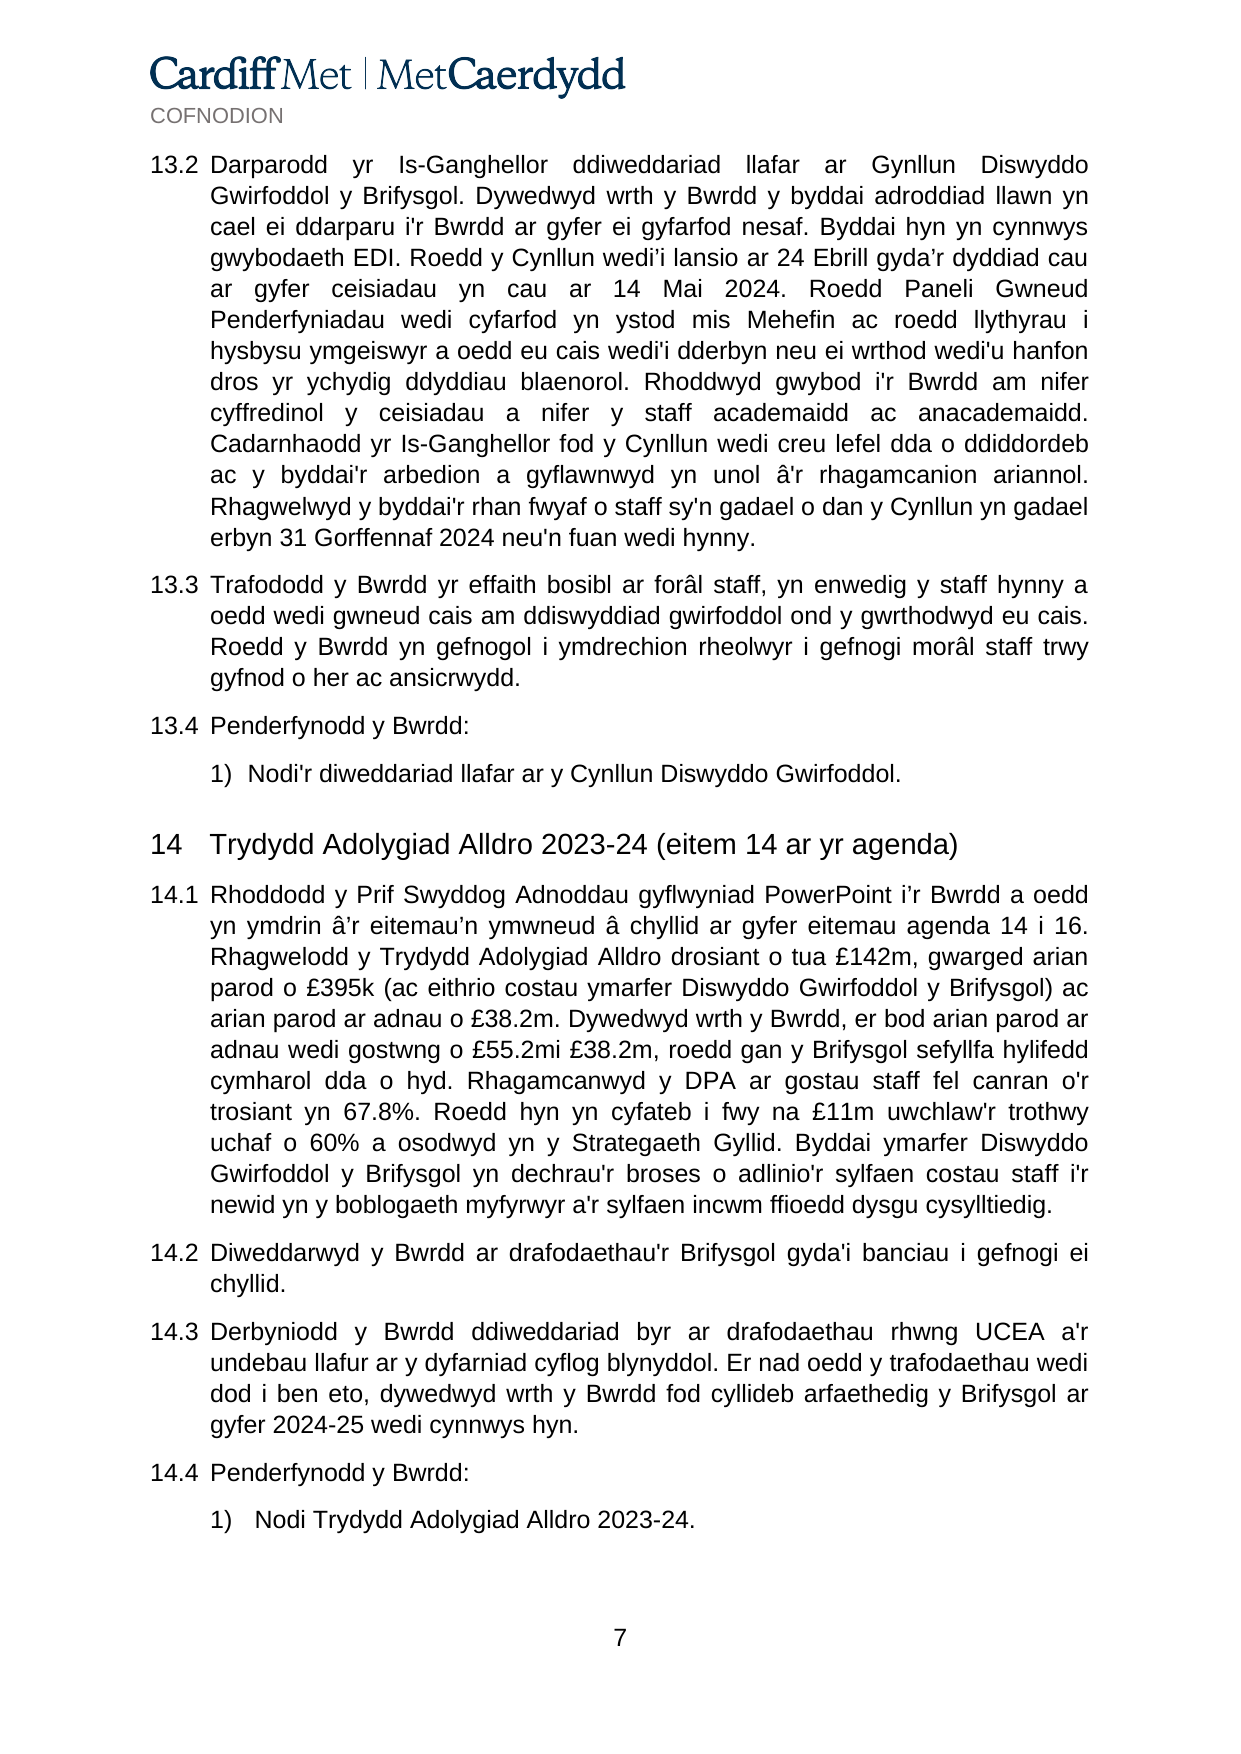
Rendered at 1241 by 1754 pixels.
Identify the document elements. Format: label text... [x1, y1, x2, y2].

picture [150, 56, 626, 99]
subtitle Rhoddodd y Prif Swyddog Adnoddau gyflwyniad PowerPoint i’r Bwrdd a oedd yn ymdrin â’r eitemau’n ymwneud â chyllid ar gyfer eitemau agenda 14 i 16. Rhagwelodd y Trydydd Adolygiad Alldro drosiant o tua £142m, gwarged arian parod o £395k (ac eithrio costau ymarfer Diswyddo Gwirfoddol y Brifysgol) ac arian parod ar adnau o £38.2m. Dywedwyd wrth y Bwrdd, er bod arian parod ar adnau wedi gostwng o £55.2mi £38.2m, roedd gan y Brifysgol sefyllfa hylifedd cymharol dda o hyd. Rhagamcanwyd y DPA ar gostau staff fel canran o'r trosiant yn 67.8%. Roedd hyn yn cyfateb i fwy na £11m uwchlaw'r trothwy uchaf o 60% a osodwyd yn y Strategaeth Gyllid. Byddai ymarfer Diswyddo Gwirfoddol y Brifysgol yn dechrau'r broses o adlinio'r sylfaen costau staff i'r newid yn y boblogaeth myfyrwyr a'r sylfaen incwm ffioedd dysgu cysylltiedig. [150, 880, 1090, 1219]
subtitle Nodi Trydydd Adolygiad Alldro 2023-24. [210, 1506, 1090, 1534]
subtitle Penderfynodd y Bwrdd: [150, 1458, 1090, 1487]
subtitle Darparodd yr Is-Ganghellor ddiweddariad llafar ar Gynllun Diswyddo Gwirfoddol y Brifysgol. Dywedwyd wrth y Bwrdd y byddai adroddiad llawn yn cael ei ddarparu i'r Bwrdd ar gyfer ei gyfarfod nesaf. Byddai hyn yn cynnwys gwybodaeth EDI. Roedd y Cynllun wedi’i lansio ar 24 Ebrill gyda’r dyddiad cau ar gyfer ceisiadau yn cau ar 14 Mai 2024. Roedd Paneli Gwneud Penderfyniadau wedi cyfarfod yn ystod mis Mehefin ac roedd llythyrau i hysbysu ymgeiswyr a oedd eu cais wedi'i dderbyn neu ei wrthod wedi'u hanfon dros yr ychydig ddyddiau blaenorol. Rhoddwyd gwybod i'r Bwrdd am nifer cyffredinol y ceisiadau a nifer y staff academaidd ac anacademaidd. Cadarnhaodd yr Is-Ganghellor fod y Cynllun wedi creu lefel dda o ddiddordeb ac y byddai'r arbedion a gyflawnwyd yn unol â'r rhagamcanion ariannol. Rhagwelwyd y byddai'r rhan fwyaf o staff sy'n gadael o dan y Cynllun yn gadael erbyn 31 Gorffennaf 2024 neu'n fuan wedi hynny. [150, 150, 1090, 551]
subtitle Nodi'r diweddariad llafar ar y Cynllun Diswyddo Gwirfoddol. [210, 759, 1090, 787]
subtitle Trydydd Adolygiad Alldro 2023-24 (eitem 14 ar yr agenda) [150, 827, 1090, 861]
subtitle Trafododd y Bwrdd yr effaith bosibl ar forâl staff, yn enwedig y staff hynny a oedd wedi gwneud cais am ddiswyddiad gwirfoddol ond y gwrthodwyd eu cais. Roedd y Bwrdd yn gefnogol i ymdrechion rheolwyr i gefnogi morâl staff trwy gyfnod o her ac ansicrwydd. [150, 570, 1090, 692]
subtitle Penderfynodd y Bwrdd: [150, 711, 1090, 740]
subtitle Derbyniodd y Bwrdd ddiweddariad byr ar drafodaethau rhwng UCEA a'r undebau llafur ar y dyfarniad cyflog blynyddol. Er nad oedd y trafodaethau wedi dod i ben eto, dywedwyd wrth y Bwrdd fod cyllideb arfaethedig y Brifysgol ar gyfer 2024-25 wedi cynnwys hyn. [150, 1317, 1090, 1439]
subtitle Diweddarwyd y Bwrdd ar drafodaethau'r Brifysgol gyda'i banciau i gefnogi ei chyllid. [150, 1238, 1090, 1298]
